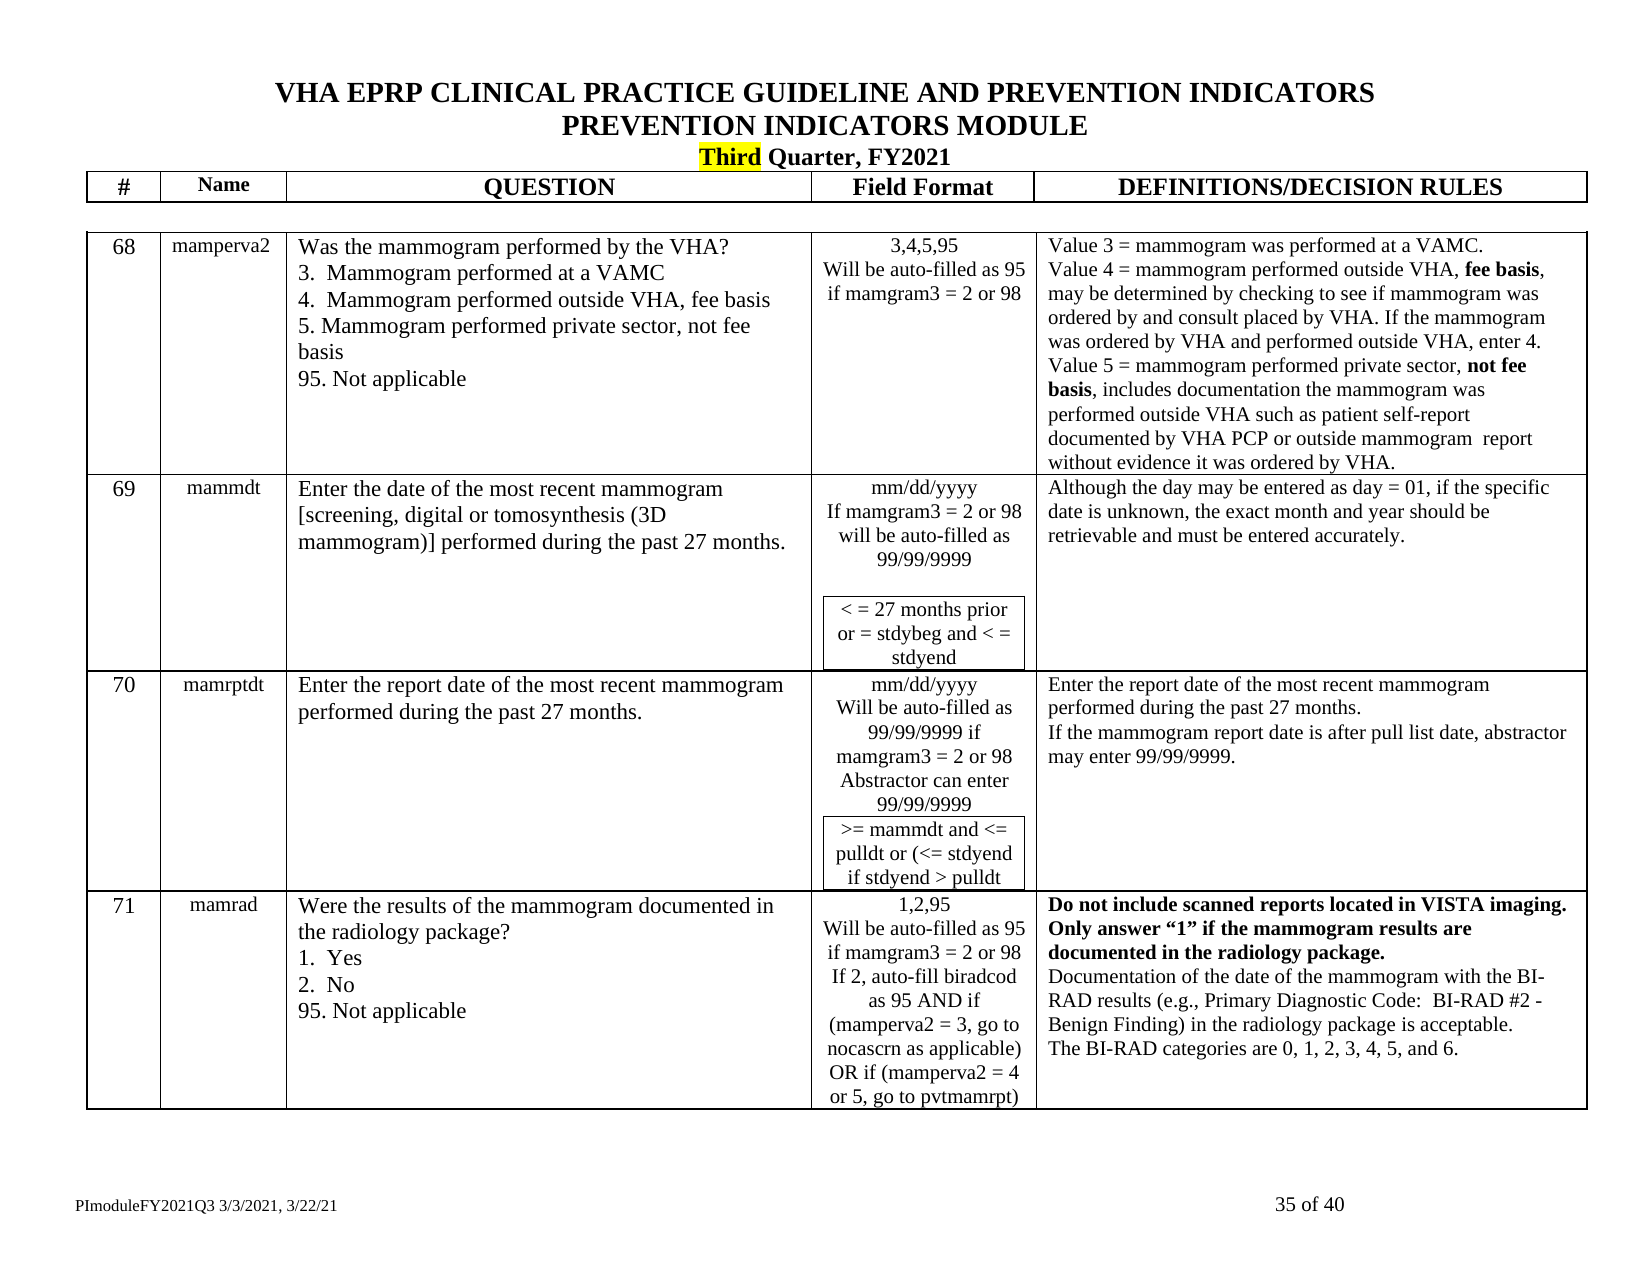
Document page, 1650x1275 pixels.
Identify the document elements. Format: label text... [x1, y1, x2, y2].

table_cell mamrad [161, 892, 286, 1108]
table_cell 69 [88, 475, 160, 670]
table_cell mamperva2 [161, 233, 286, 474]
table_cell mm/dd/yyyy Will be auto-filled as 99/99/9999 if mamgram3 = 2 or 98 Abstractor can enter 99/99/9999 [812, 672, 1036, 890]
table_cell 1,2,95 Will be auto-filled as 95 if mamgram3 = 2 or 98 If 2, auto-fill biradcod as 95 AND if (mamperva2 = 3, go to nocascrn as applicable) OR if (mamperva2 = 4 or 5, go to pvtmamrpt) [812, 892, 1036, 1108]
table_cell mm/dd/yyyy If mamgram3 = 2 or 98 will be auto-filled as 99/99/9999 [812, 475, 1036, 670]
table_cell Was the mammogram performed by the VHA? 3. Mammogram performed at a VAMC 4. Mammogram performed outside VHA, fee basis 5. Mammogram performed private sector, not fee basis 95. Not applicable [287, 233, 811, 474]
table_cell Do not include scanned reports located in VISTA imaging. Only answer “1” if the mammogram results are documented in the radiology package. Documentation of the date of the mammogram with the BI-RAD results (e.g., Primary Diagnostic Code: BI-RAD #2 - Benign Finding) in the radiology package is acceptable. The BI-RAD categories are 0, 1, 2, 3, 4, 5, and 6. [1037, 892, 1586, 1108]
table_cell 3,4,5,95 Will be auto-filled as 95 if mamgram3 = 2 or 98 [812, 233, 1036, 474]
table_cell 68 [88, 233, 160, 474]
table_cell Enter the report date of the most recent mammogram performed during the past 27 months. If the mammogram report date is after pull list date, abstractor may enter 99/99/9999. [1037, 672, 1586, 890]
table_cell 70 [88, 672, 160, 890]
table_cell Value 3 = mammogram was performed at a VAMC. Value 4 = mammogram performed outside VHA, fee basis, may be determined by checking to see if mammogram was ordered by and consult placed by VHA. If the mammogram was ordered by VHA and performed outside VHA, enter 4. Value 5 = mammogram performed private sector, not fee basis, includes documentation the mammogram was performed outside VHA such as patient self-report documented by VHA PCP or outside mammogram report without evidence it was ordered by VHA. [1037, 233, 1586, 474]
table_cell Were the results of the mammogram documented in the radiology package? 1. Yes 2. No 95. Not applicable [287, 892, 811, 1108]
table_cell Enter the date of the most recent mammogram [screening, digital or tomosynthesis (3D mammogram)] performed during the past 27 months. [287, 475, 811, 670]
table_cell Enter the report date of the most recent mammogram performed during the past 27 months. [287, 672, 811, 890]
table_cell 71 [88, 892, 160, 1108]
table_cell mamrptdt [161, 672, 286, 890]
table_cell Although the day may be entered as day = 01, if the specific date is unknown, the exact month and year should be retrievable and must be entered accurately. [1037, 475, 1586, 670]
table_cell mammdt [161, 475, 286, 670]
